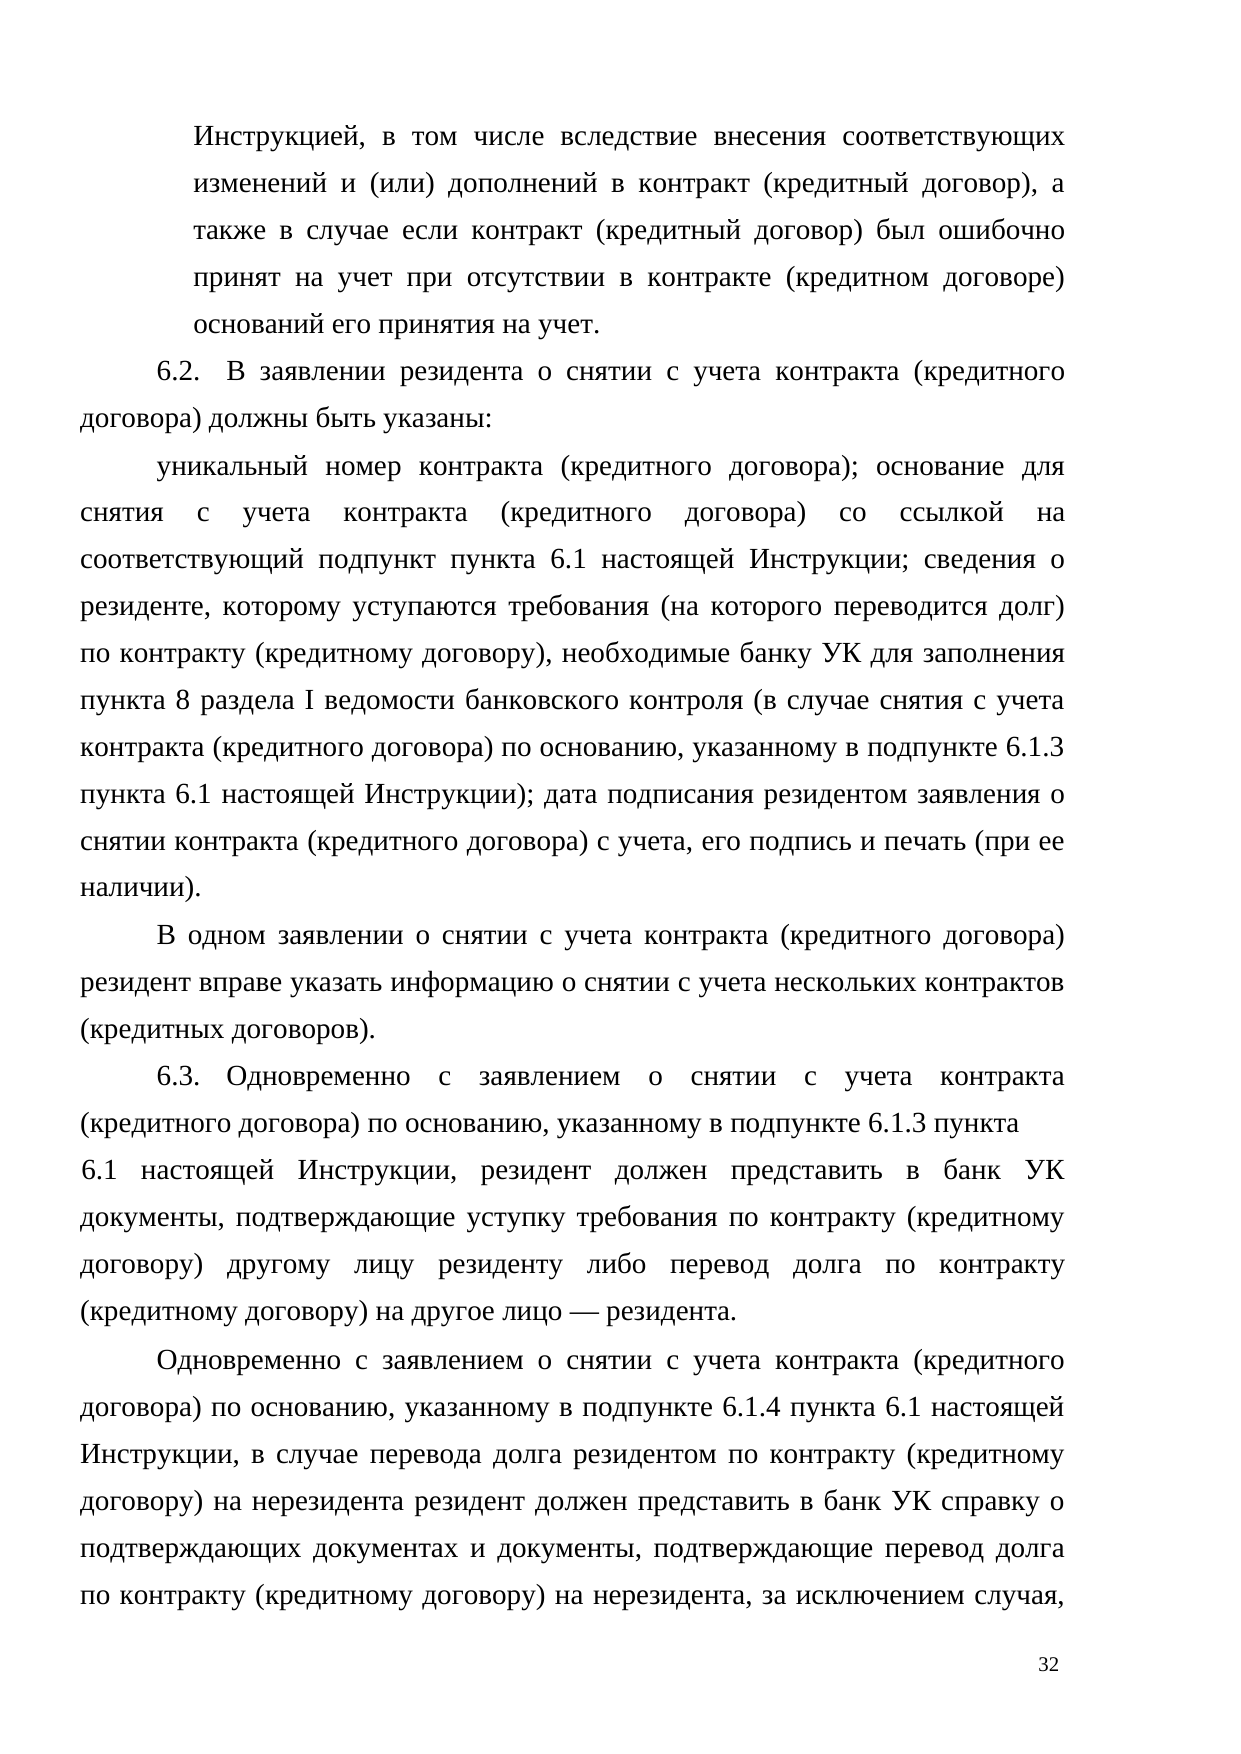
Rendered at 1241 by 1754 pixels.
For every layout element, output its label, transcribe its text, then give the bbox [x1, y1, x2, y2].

list В заявлении резидента о снятии с учета контракта (кредитного договора) должны быть указаны: [80, 353, 1066, 434]
list Одновременно с заявлением о снятии с учета контракта (кредитного договора) по основанию, указанному в подпункте 6.1.3 пункта [80, 1058, 1066, 1138]
text В одном заявлении о снятии с учета контракта (кредитного договора) резидент вправе указать информацию о снятии с учета нескольких контрактов (кредитных договоров). [80, 917, 1066, 1044]
text уникальный номер контракта (кредитного договора); основание для снятия с учета контракта (кредитного договора) со ссылкой на соответствующий подпункт пункта 6.1 настоящей Инструкции; сведения о резиденте, которому уступаются требования (на которого переводится долг) по контракту (кредитному договору), необходимые банку УК для заполнения пункта 8 раздела I ведомости банковского контроля (в случае снятия с учета контракта (кредитного договора) по основанию, указанному в подпункте 6.1.3 пункта 6.1 настоящей Инструкции); дата подписания резидентом заявления о снятии контракта (кредитного договора) с учета, его подпись и печать (при ее наличии). [80, 448, 1066, 903]
text 6.1 настоящей Инструкции, резидент должен представить в банк УК документы, подтверждающие уступку требования по контракту (кредитному договору) другому лицу резиденту либо перевод долга по контракту (кредитному договору) на другое лицо — резидента. [80, 1152, 1066, 1327]
